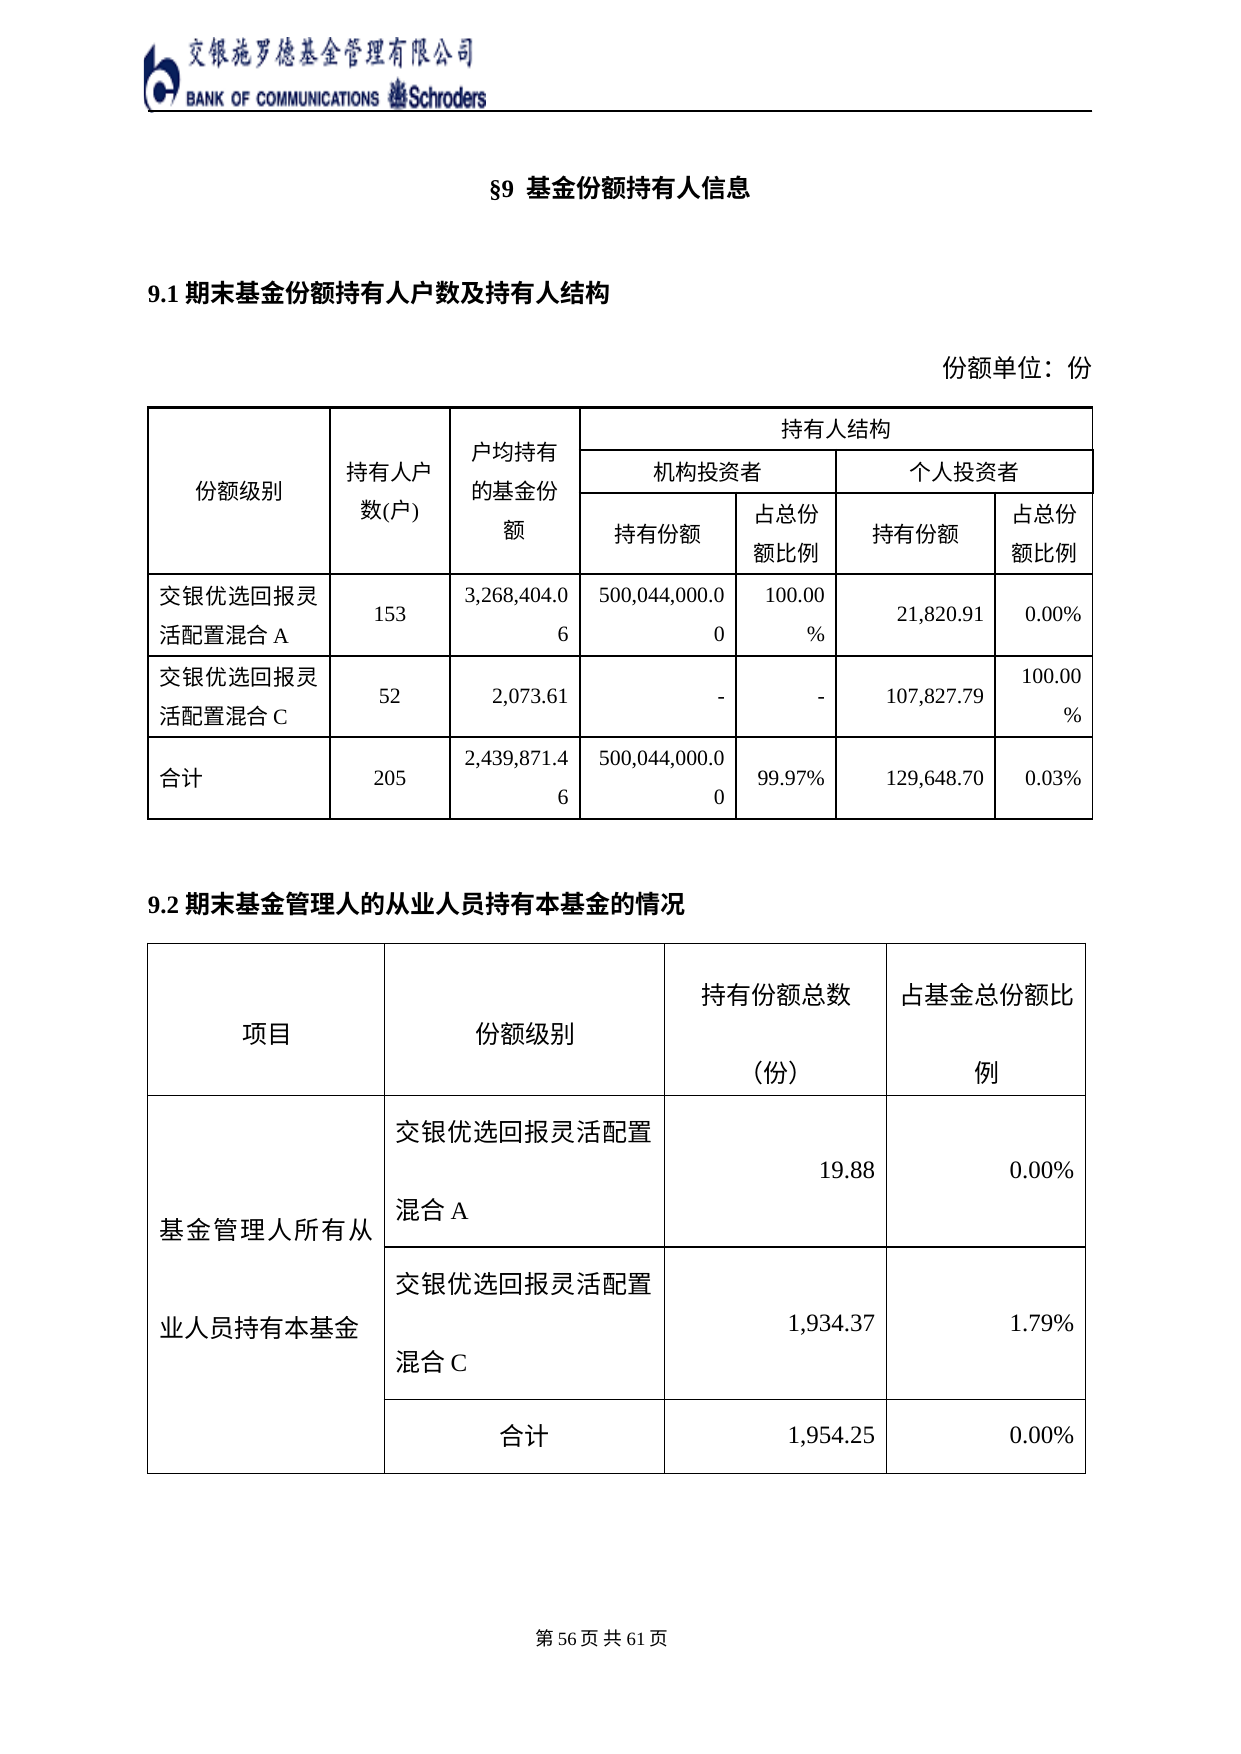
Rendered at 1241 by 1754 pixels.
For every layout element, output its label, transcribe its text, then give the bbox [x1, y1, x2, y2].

table_cell 合计 [385, 1400, 664, 1472]
table_cell 2,073.61 [451, 657, 579, 736]
table_cell 交银优选回报灵活配置混合A [385, 1096, 664, 1246]
table_cell 1,934.37 [665, 1248, 886, 1398]
table_cell 2,439,871.46 [451, 738, 579, 818]
table_cell 占总份额比例 [737, 494, 835, 573]
text 份额单位：份 [149, 334, 1092, 399]
table_cell 持有份额 [581, 494, 735, 573]
table_cell 19.88 [665, 1096, 886, 1246]
table_cell 100.00% [737, 575, 835, 655]
table_cell 个人投资者 [837, 451, 1092, 492]
table_cell 0.03% [996, 738, 1092, 818]
table_cell 占总份额比例 [996, 494, 1092, 573]
table_cell 0.00% [887, 1400, 1085, 1472]
table_cell 500,044,000.00 [581, 738, 735, 818]
table_cell 交银优选回报灵活配置混合A [149, 575, 329, 655]
table_cell - [581, 657, 735, 736]
table_cell 99.97% [737, 738, 835, 818]
table_header 持有人结构 [581, 409, 1092, 449]
table_cell 21,820.91 [837, 575, 994, 655]
table_header 份额级别 [149, 409, 329, 573]
table_cell 1.79% [887, 1248, 1085, 1398]
table_cell 合计 [149, 738, 329, 818]
subtitle 9.2 期末基金管理人的从业人员持有本基金的情况 [148, 870, 1092, 935]
table_cell 52 [331, 657, 449, 736]
table_cell 500,044,000.00 [581, 575, 735, 655]
table_cell 持有份额 [837, 494, 994, 573]
table_cell 基金管理人所有从业人员持有本基金 [148, 1096, 384, 1472]
table_cell 0.00% [996, 575, 1092, 655]
table_cell 交银优选回报灵活配置混合C [149, 657, 329, 736]
table_cell - [737, 657, 835, 736]
table_cell 100.00% [996, 657, 1092, 736]
subtitle 9.1 期末基金份额持有人户数及持有人结构 [148, 259, 1092, 324]
table_header 持有份额总数（份） [665, 944, 886, 1094]
table_cell 107,827.79 [837, 657, 994, 736]
table_cell 机构投资者 [581, 451, 835, 492]
table_cell 交银优选回报灵活配置混合C [385, 1248, 664, 1398]
table_cell 129,648.70 [837, 738, 994, 818]
table_header 户均持有的基金份额 [451, 409, 579, 573]
table_header 持有人户数(户) [331, 409, 449, 573]
table_cell 3,268,404.06 [451, 575, 579, 655]
table_cell 1,954.25 [665, 1400, 886, 1472]
table_cell 205 [331, 738, 449, 818]
table_header 份额级别 [385, 944, 664, 1094]
picture [143, 37, 486, 113]
table_cell 0.00% [887, 1096, 1085, 1246]
subtitle §9 基金份额持有人信息 [148, 154, 1092, 219]
table_cell 153 [331, 575, 449, 655]
table_header 占基金总份额比例 [887, 944, 1085, 1094]
table_header 项目 [148, 944, 384, 1094]
